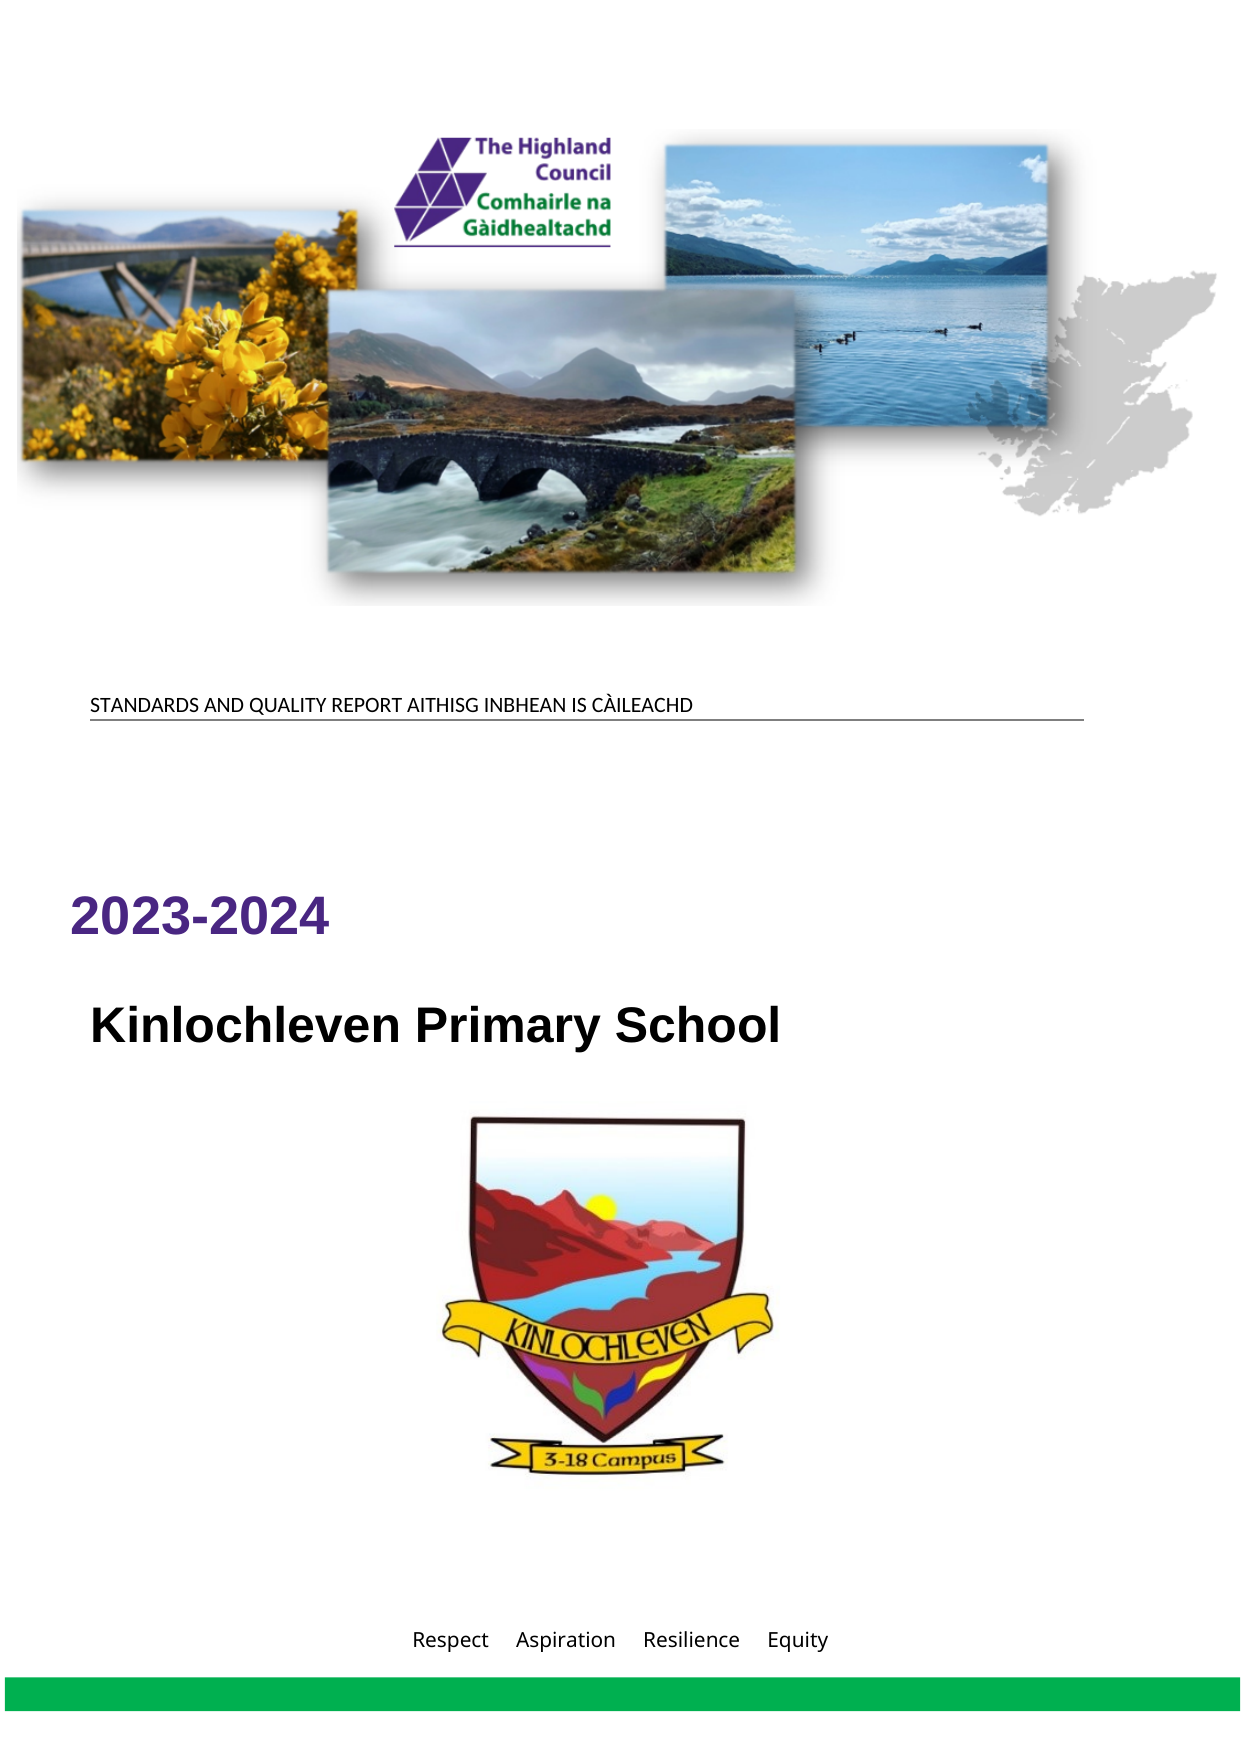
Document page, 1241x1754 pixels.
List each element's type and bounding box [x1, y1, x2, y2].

picture [433, 1083, 780, 1503]
picture [17, 129, 1227, 606]
